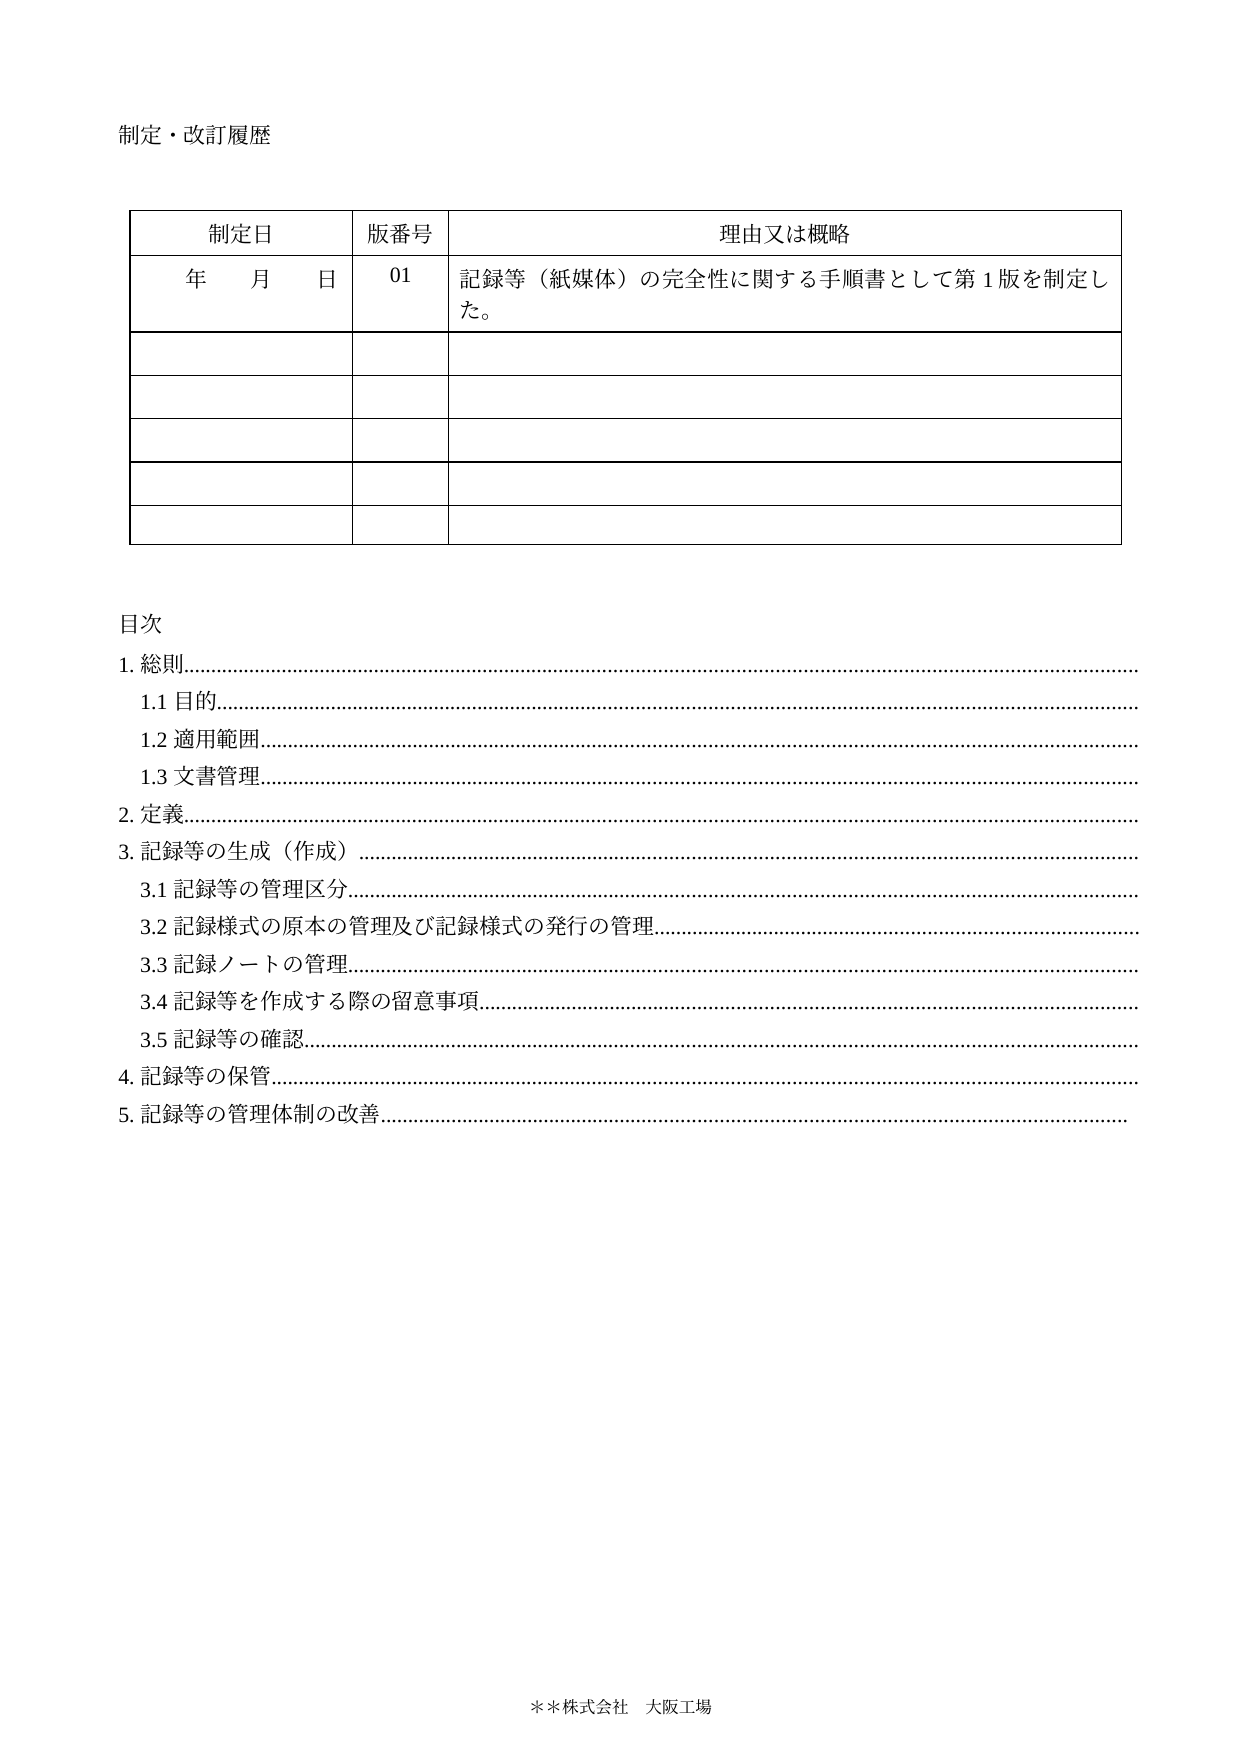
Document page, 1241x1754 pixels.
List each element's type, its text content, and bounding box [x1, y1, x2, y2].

table_cell [353, 333, 448, 375]
table_cell 記録等（紙媒体）の完全性に関する手順書として第1版を制定した。 [449, 256, 1121, 331]
table_cell [131, 333, 352, 375]
table_cell 01 [353, 256, 448, 331]
table_cell [131, 376, 352, 418]
table_header 版番号 [353, 211, 448, 255]
table_cell 年 月 日 [131, 256, 352, 331]
table_cell [131, 463, 352, 505]
table_cell [449, 506, 1121, 543]
table_cell [449, 376, 1121, 418]
table_cell [449, 333, 1121, 375]
text 制定・改訂履歴 [118, 118, 1122, 149]
table_cell [449, 463, 1121, 505]
table_cell [131, 419, 352, 461]
table_cell [353, 463, 448, 505]
table_cell [353, 419, 448, 461]
table_cell [353, 376, 448, 418]
table_cell [353, 506, 448, 543]
table_header 制定日 [131, 211, 352, 255]
table_cell [131, 506, 352, 543]
table_header 理由又は概略 [449, 211, 1121, 255]
table_cell [449, 419, 1121, 461]
